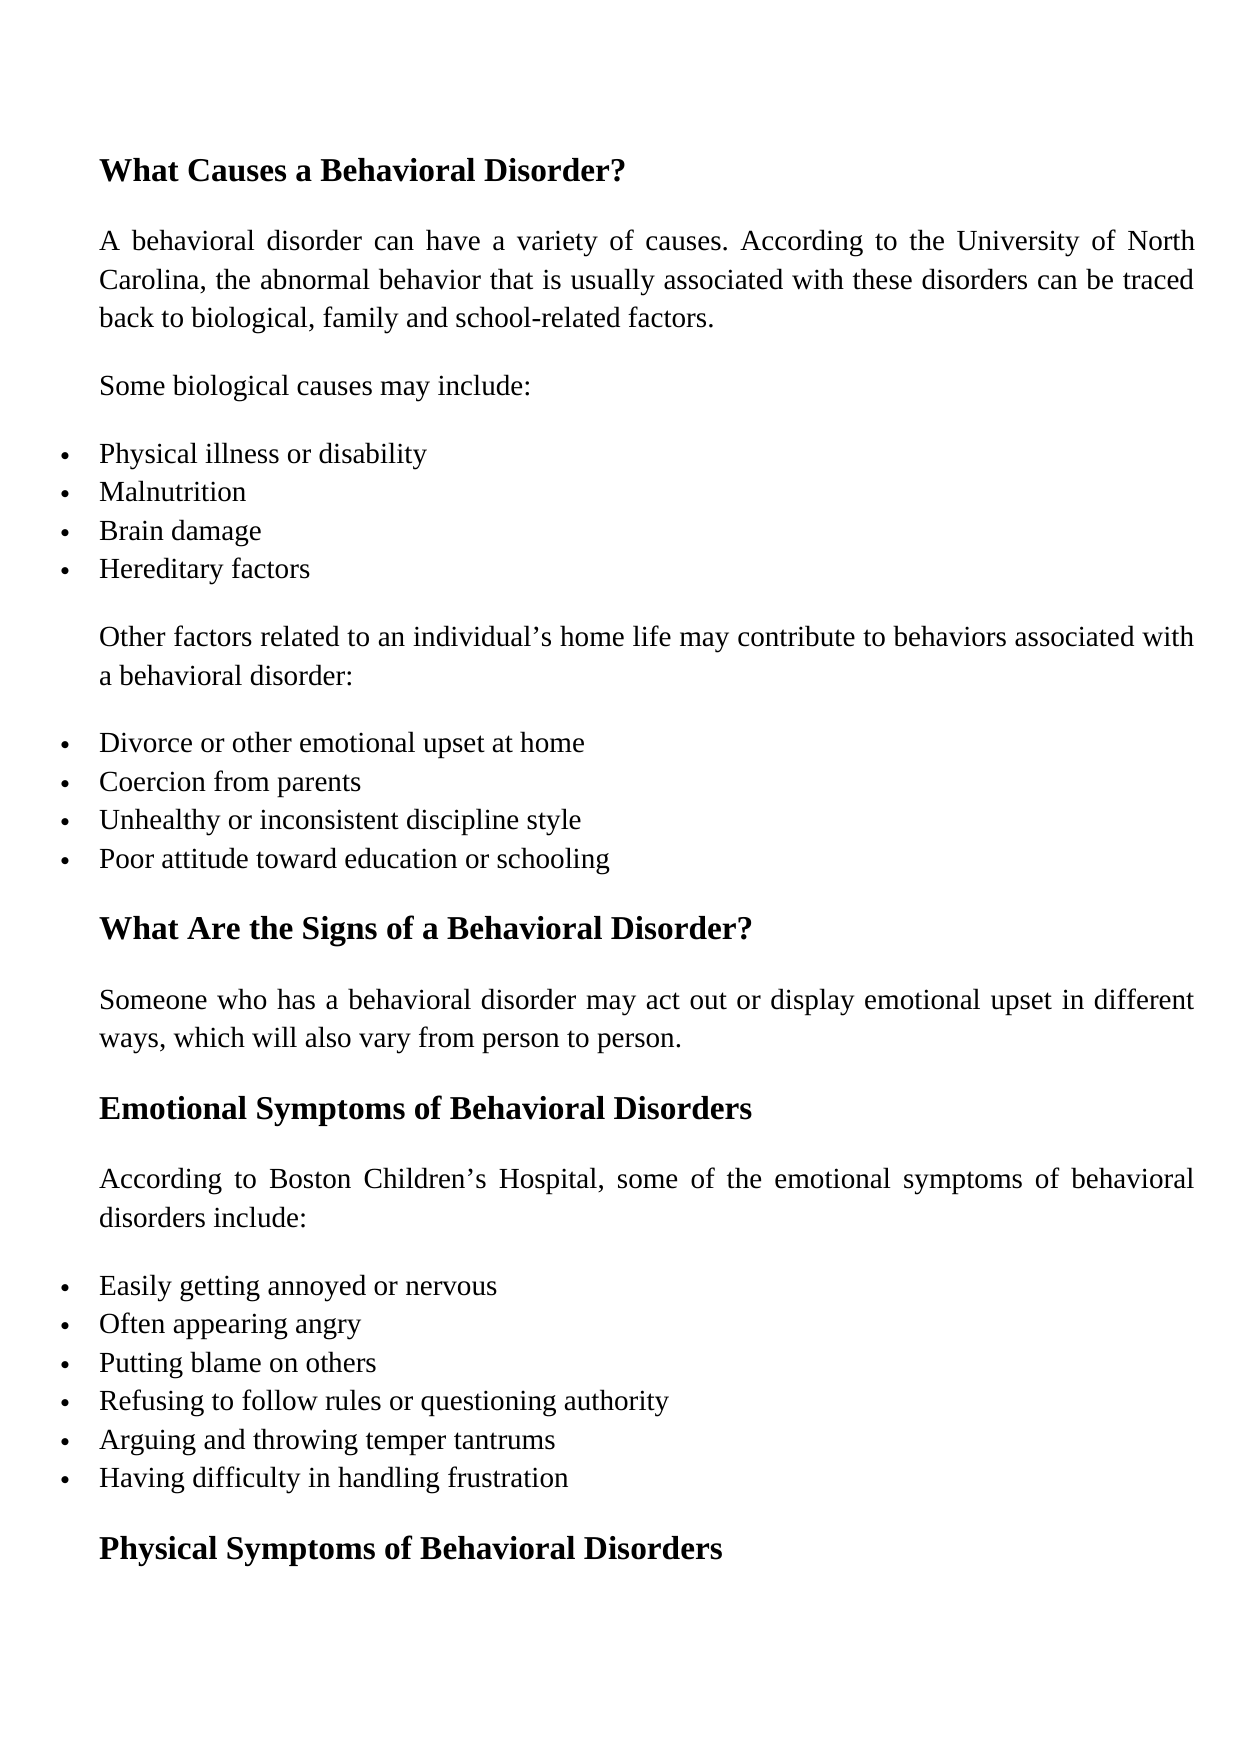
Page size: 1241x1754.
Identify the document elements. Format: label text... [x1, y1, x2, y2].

list Putting blame on others [61, 1345, 1196, 1378]
text Emotional Symptoms of Behavioral Disorders [99, 1088, 1196, 1126]
list Arguing and throwing temper tantrums [61, 1422, 1196, 1455]
list Poor attitude toward education or schooling [61, 841, 1196, 874]
text What Are the Signs of a Behavioral Disorder? [99, 909, 1196, 947]
list Having difficulty in handling frustration [61, 1460, 1196, 1494]
text A behavioral disorder can have a variety of causes. According to the University of North Carolina, the abnormal behavior that is usually associated with these disorders can be traced back to biological, family and school-related factors. [99, 223, 1196, 334]
text What Causes a Behavioral Disorder? [99, 150, 1196, 188]
list Easily getting annoyed or nervous [61, 1268, 1196, 1301]
list Brain damage [61, 513, 1196, 546]
text Someone who has a behavioral disorder may act out or display emotional upset in different ways, which will also vary from person to person. [99, 982, 1196, 1054]
list Divorce or other emotional upset at home [61, 725, 1196, 759]
list Physical illness or disability [61, 436, 1196, 469]
list Often appearing angry [61, 1306, 1196, 1340]
list Refusing to follow rules or questioning authority [61, 1383, 1196, 1417]
list Malnutrition [61, 474, 1196, 508]
text Other factors related to an individual’s home life may contribute to behaviors associated with a behavioral disorder: [99, 619, 1196, 691]
list Unhealthy or inconsistent discipline style [61, 802, 1196, 836]
text Some biological causes may include: [99, 368, 1196, 402]
list Hereditary factors [61, 551, 1196, 585]
list Coercion from parents [61, 764, 1196, 797]
text According to Boston Children’s Hospital, some of the emotional symptoms of behavioral disorders include: [99, 1161, 1196, 1233]
text Physical Symptoms of Behavioral Disorders [99, 1528, 1196, 1566]
